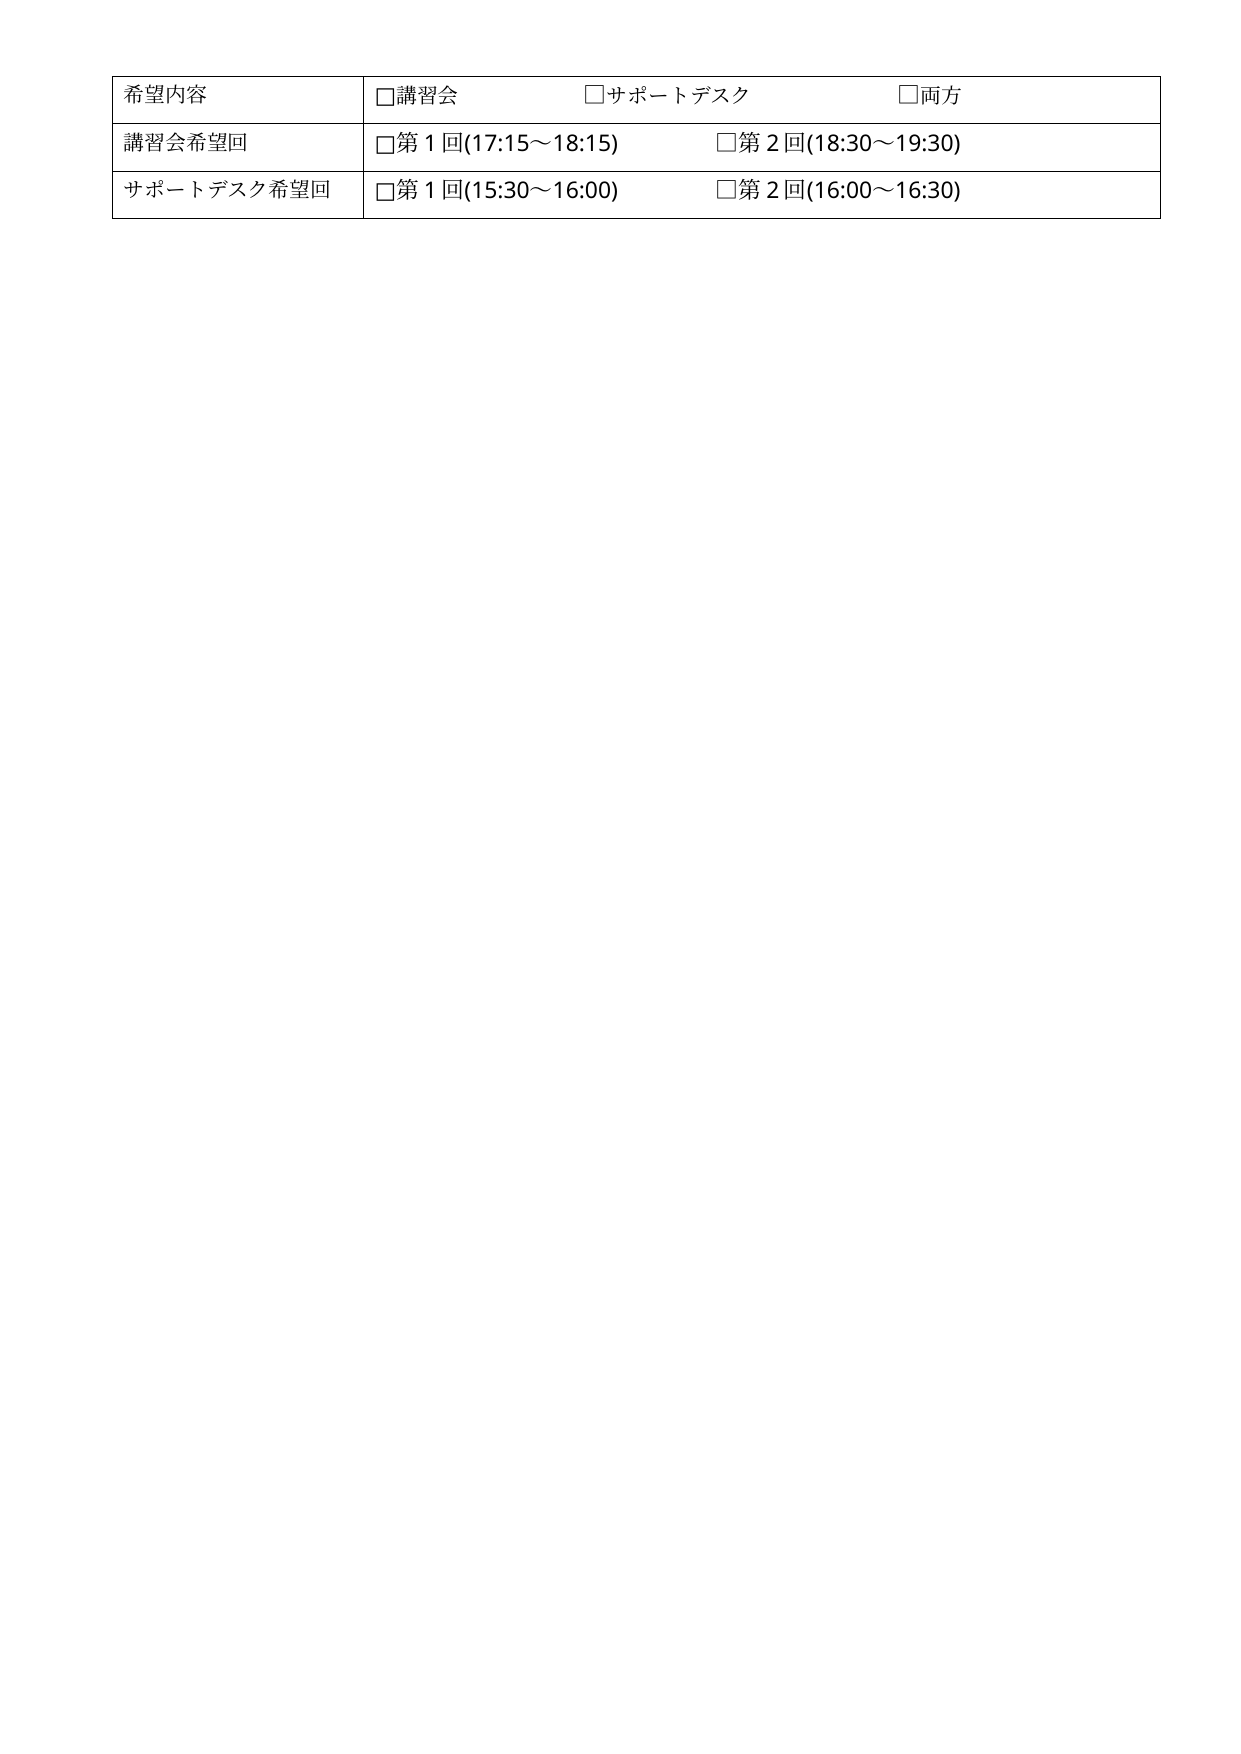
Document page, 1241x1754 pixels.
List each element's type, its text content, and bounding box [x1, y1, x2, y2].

table_cell □講習会 □サポートデスク □両方 [364, 77, 1160, 123]
table_cell 講習会希望回 [113, 124, 363, 171]
table_cell 希望内容 [113, 77, 363, 123]
table_cell □第1回(15:30～16:00) □第2回(16:00～16:30) [364, 172, 1160, 218]
table_cell □第1回(17:15～18:15) □第2回(18:30～19:30) [364, 124, 1160, 171]
table_cell サポートデスク希望回 [113, 172, 363, 218]
